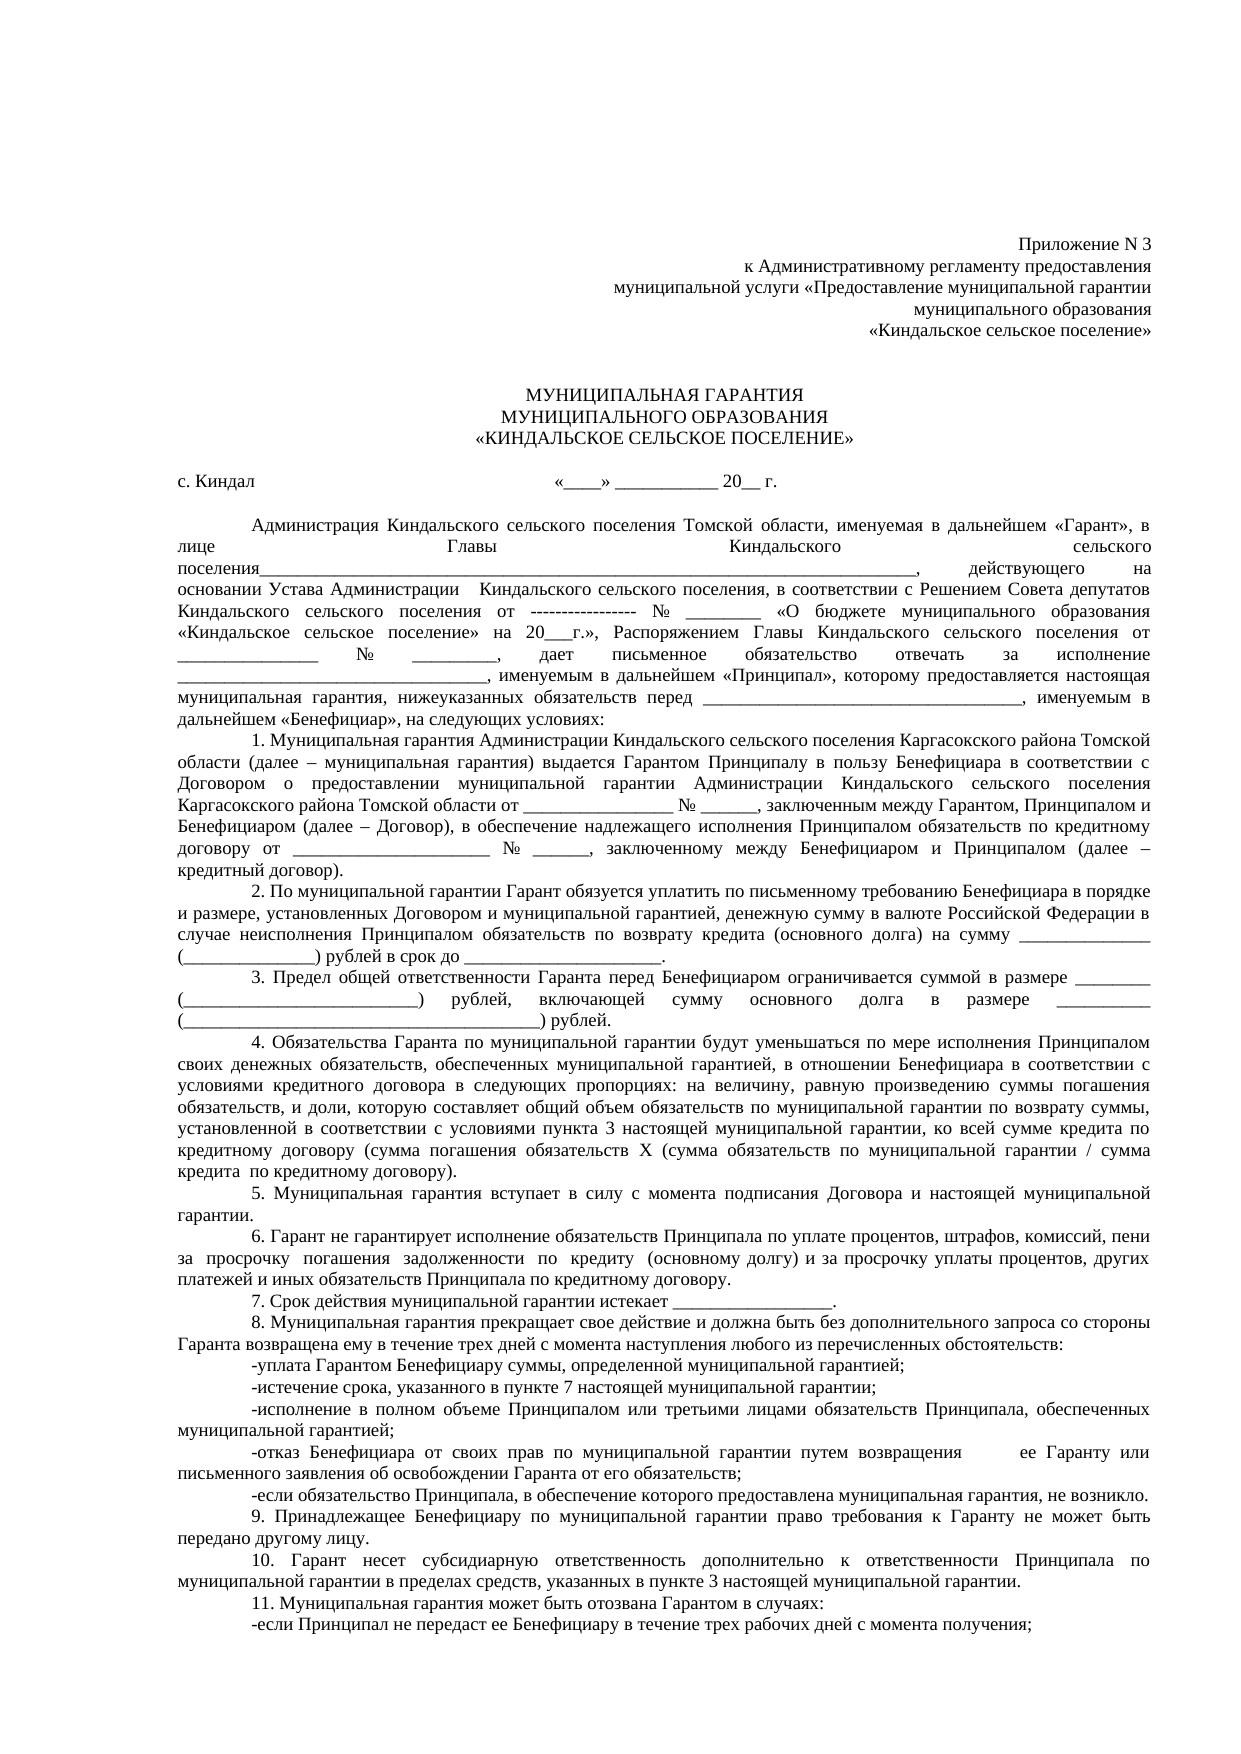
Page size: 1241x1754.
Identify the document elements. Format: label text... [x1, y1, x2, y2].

text 4. Обязательства Гаранта по муниципальной гарантии будут уменьшаться по мере исполнения Принципалом своих денежных обязательств, обеспеченных муниципальной гарантией, в отношении Бенефициара в соответствии с условиями кредитного договора в следующих пропорциях: на величину, равную произведению суммы погашения обязательств, и доли, которую составляет общий объем обязательств по муниципальной гарантии по возврату суммы, установленной в соответствии с условиями пункта 3 настоящей муниципальной гарантии, ко всей сумме кредита по кредитному договору (сумма погашения обязательств X (сумма обязательств по муниципальной гарантии / сумма кредита по кредитному договору). [177, 1031, 1152, 1182]
text МУНИЦИПАЛЬНОГО ОБРАЗОВАНИЯ [177, 406, 1152, 427]
text -уплата Гарантом Бенефициару суммы, определенной муниципальной гарантией; [177, 1354, 1152, 1376]
text 9. Принадлежащее Бенефициару по муниципальной гарантии право требования к Гаранту не может быть передано другому лицу. [177, 1505, 1152, 1548]
text Администрация Киндальского сельского поселения Томской области, именуемая в дальнейшем «Гарант», в лице Главы Киндальского сельского поселения______________________________________________________________________, действующего на основании Устава Администрации Киндальского сельского поселения, в соответствии с Решением Совета депутатов Киндальского сельского поселения от ----------------- № ________ «О бюджете муниципального образования «Киндальское сельское поселение» на 20___г.», Распоряжением Главы Киндальского сельского поселения от _______________ № _________, дает письменное обязательство отвечать за исполнение _________________________________, именуемым в дальнейшем «Принципал», которому предоставляется настоящая муниципальная гарантия, нижеуказанных обязательств перед __________________________________, именуемым в дальнейшем «Бенефициар», на следующих условиях: [177, 513, 1152, 729]
text -исполнение в полном объеме Принципалом или третьими лицами обязательств Принципала, обеспеченных муниципальной гарантией; [177, 1397, 1152, 1441]
text муниципального образования [177, 298, 1152, 319]
text 1. Муниципальная гарантия Администрации Киндальского сельского поселения Каргасокского района Томской области (далее – муниципальная гарантия) выдается Гарантом Принципалу в пользу Бенефициара в соответствии с Договором о предоставлении муниципальной гарантии Администрации Киндальского сельского поселения Каргасокского района Томской области от ________________ № ______, заключенным между Гарантом, Принципалом и Бенефициаром (далее – Договор), в обеспечение надлежащего исполнения Принципалом обязательств по кредитному договору от _____________________ № ______, заключенному между Бенефициаром и Принципалом (далее – кредитный договор). [177, 729, 1152, 880]
text «КИНДАЛЬСКОЕ СЕЛЬСКОЕ ПОСЕЛЕНИЕ» [177, 427, 1152, 449]
text МУНИЦИПАЛЬНАЯ ГАРАНТИЯ [177, 384, 1152, 406]
text 7. Срок действия муниципальной гарантии истекает _________________. [177, 1290, 1152, 1311]
text 3. Предел общей ответственности Гаранта перед Бенефициаром ограничивается суммой в размере ________ (_________________________) рублей, включающей сумму основного долга в размере __________ (______________________________________) рублей. [177, 966, 1152, 1031]
text Приложение N 3 [177, 233, 1152, 255]
text 6. Гарант не гарантирует исполнение обязательств Принципала по уплате процентов, штрафов, комиссий, пени за просрочку погашения задолженности по кредиту (основному долгу) и за просрочку уплаты процентов, других платежей и иных обязательств Принципала по кредитному договору. [177, 1225, 1152, 1290]
text 11. Муниципальная гарантия может быть отозвана Гарантом в случаях: [177, 1592, 1152, 1613]
text -если Принципал не передаст ее Бенефициару в течение трех рабочих дней с момента получения; [177, 1613, 1152, 1635]
text 8. Муниципальная гарантия прекращает свое действие и должна быть без дополнительного запроса со стороны Гаранта возвращена ему в течение трех дней с момента наступления любого из перечисленных обстоятельств: [177, 1311, 1152, 1354]
text 5. Муниципальная гарантия вступает в силу с момента подписания Договора и настоящей муниципальной гарантии. [177, 1182, 1152, 1225]
text -истечение срока, указанного в пункте 7 настоящей муниципальной гарантии; [177, 1376, 1152, 1397]
text муниципальной услуги «Предоставление муниципальной гарантии [177, 276, 1152, 298]
text «Киндальское сельское поселение» [177, 319, 1152, 341]
text с. Киндал «____» ___________ 20__ г. [177, 470, 1152, 492]
text -отказ Бенефициара от своих прав по муниципальной гарантии путем возвращения ее Гаранту или письменного заявления об освобождении Гаранта от его обязательств; [177, 1441, 1152, 1484]
text -если обязательство Принципала, в обеспечение которого предоставлена муниципальная гарантия, не возникло. [177, 1484, 1152, 1505]
text 2. По муниципальной гарантии Гарант обязуется уплатить по письменному требованию Бенефициара в порядке и размере, установленных Договором и муниципальной гарантией, денежную сумму в валюте Российской Федерации в случае неисполнения Принципалом обязательств по возврату кредита (основного долга) на сумму ______________ (______________) рублей в срок до _____________________. [177, 880, 1152, 966]
text к Административному регламенту предоставления [177, 255, 1152, 276]
text 10. Гарант несет субсидиарную ответственность дополнительно к ответственности Принципала по муниципальной гарантии в пределах средств, указанных в пункте 3 настоящей муниципальной гарантии. [177, 1548, 1152, 1592]
